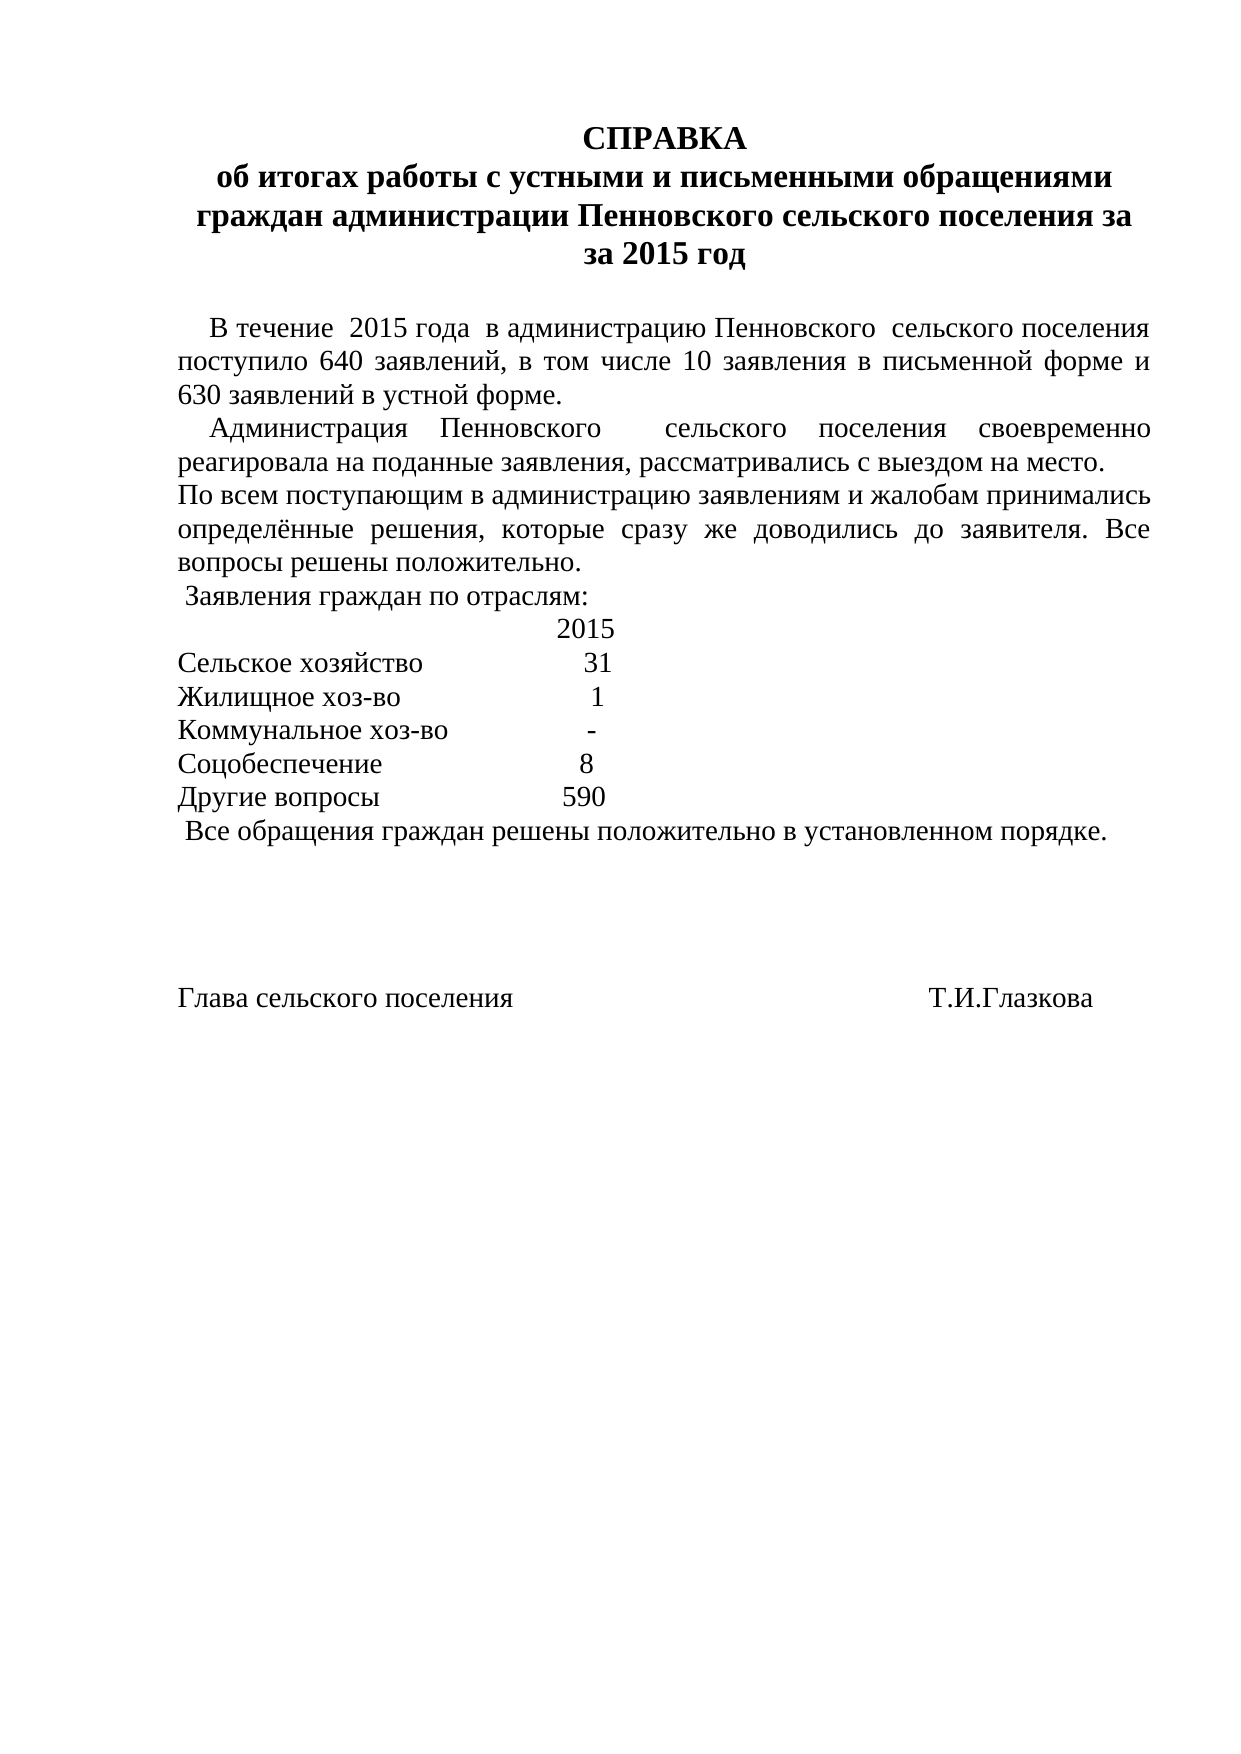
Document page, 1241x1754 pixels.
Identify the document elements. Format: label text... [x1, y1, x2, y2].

text об итогах работы с устными и письменными обращениями граждан администрации Пенновского сельского поселения за за 2015 год [177, 156, 1152, 271]
text Другие вопросы 590 [177, 779, 1152, 813]
text Администрация Пенновского сельского поселения своевременно реагировала на поданные заявления, рассматривались с выездом на место. [177, 410, 1152, 477]
text Все обращения граждан решены положительно в установленном порядке. [177, 813, 1152, 846]
text Соцобеспечение 8 [177, 746, 1152, 779]
text Глава сельского поселения Т.И.Глазкова [177, 981, 1152, 1014]
text Коммунальное хоз-во - [177, 712, 1152, 746]
text Сельское хозяйство 31 [177, 645, 1152, 679]
text СПРАВКА [177, 118, 1152, 156]
text Жилищное хоз-во 1 [177, 679, 1152, 712]
text 2015 [177, 612, 1152, 645]
text Заявления граждан по отраслям: [177, 578, 1152, 612]
text По всем поступающим в администрацию заявлениям и жалобам принимались определённые решения, которые сразу же доводились до заявителя. Все вопросы решены положительно. [177, 477, 1152, 578]
text В течение 2015 года в администрацию Пенновского сельского поселения поступило 640 заявлений, в том числе 10 заявления в письменной форме и 630 заявлений в устной форме. [177, 310, 1152, 410]
